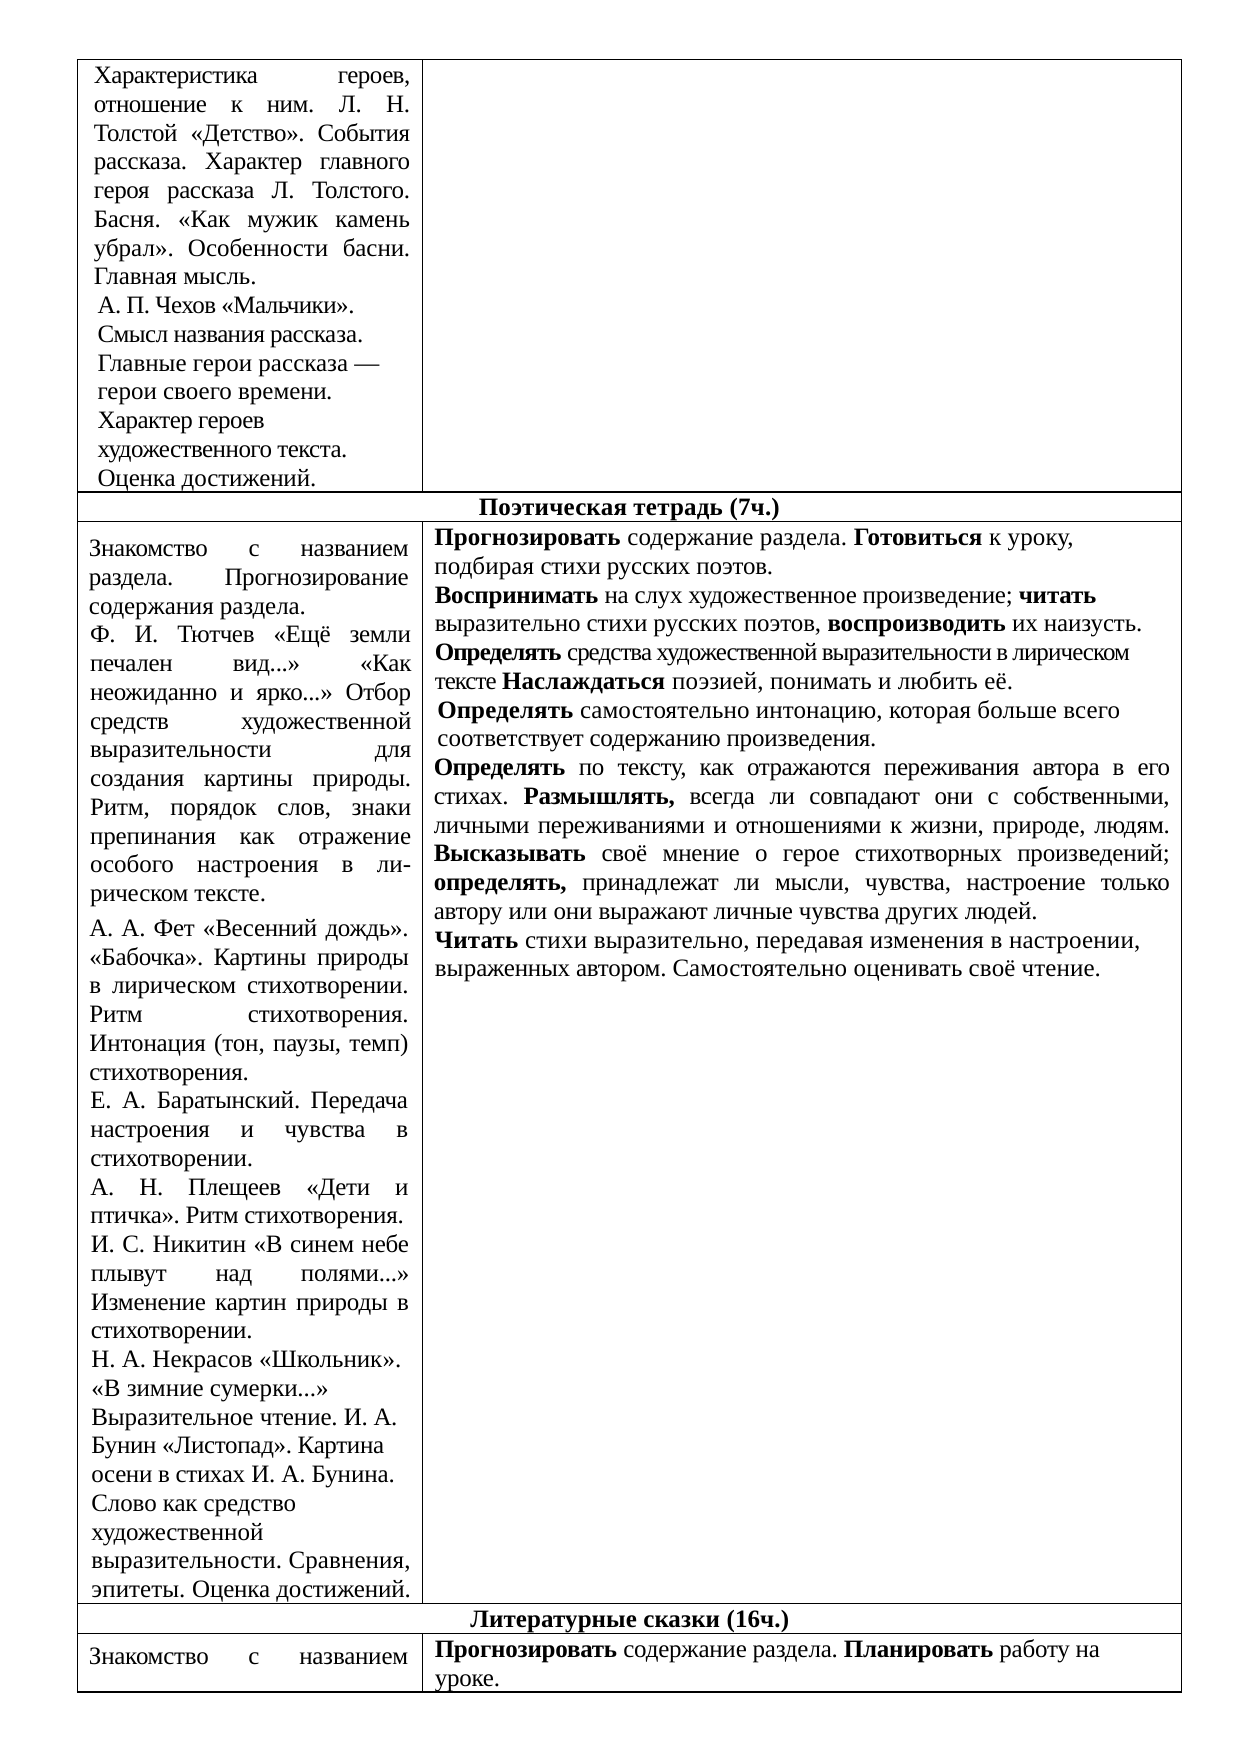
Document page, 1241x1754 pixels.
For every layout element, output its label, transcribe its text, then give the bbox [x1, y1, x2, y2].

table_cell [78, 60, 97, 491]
table_cell Знакомство с названием раздела. Прогнозирование содержания раздела. Ф. И. Тютчев «Ещё земли печален вид...» «Как неожиданно и ярко...» Отбор средств художественной выразительности для создания картины природы. Ритм, порядок слов, знаки препинания как отражение особого настроения в лирическом тексте. А. А. Фет «Весенний дождь». «Бабочка». Картины природы в лирическом стихотворении. Ритм стихотворения. Интонация (тон, паузы, темп) стихотворения. Е. А. Баратынский. Передача настроения и чувства в стихотворении. А. Н. Плещеев «Дети и птичка». Ритм стихотворения. И. С. Никитин «В синем небе плывут над полями...» Изменение картин природы в стихотворении. Н. А. Некрасов «Школьник». «В зимние сумерки...» Выразительное чтение. И. А. Бунин «Листопад». Картина осени в стихах И. А. Бунина. Слово как средство художественной выразительности. Сравнения, эпитеты. Оценка достижений. [78, 522, 422, 1603]
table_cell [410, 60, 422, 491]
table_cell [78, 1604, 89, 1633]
table_cell Поэтическая тетрадь (7ч.) [78, 493, 1181, 521]
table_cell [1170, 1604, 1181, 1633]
table_cell Прогнозировать содержание раздела. Готовиться к уроку, подбирая стихи русских поэтов. Воспринимать на слух художественное произведение; читать выразительно стихи русских поэтов, воспроизводить их наизусть. Определять средства художественной выразительности в лирическом тексте Наслаждаться поэзией, понимать и любить её. Определять самостоятельно интонацию, которая больше всего соответствует содержанию произведения. Определять по тексту, как отражаются переживания автора в его стихах. Размышлять, всегда ли совпадают они с собственными, личными переживаниями и отношениями к жизни, природе, людям. Высказывать своё мнение о герое стихотворных произведений; определять, принадлежат ли мысли, чувства, настроение только автору или они выражают личные чувства других людей. Читать стихи выразительно, передавая изменения в настроении, выраженных автором. Самостоятельно оценивать своё чтение. [423, 522, 1181, 1603]
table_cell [423, 60, 1181, 491]
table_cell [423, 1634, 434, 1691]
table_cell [78, 1634, 422, 1691]
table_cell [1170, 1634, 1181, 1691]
